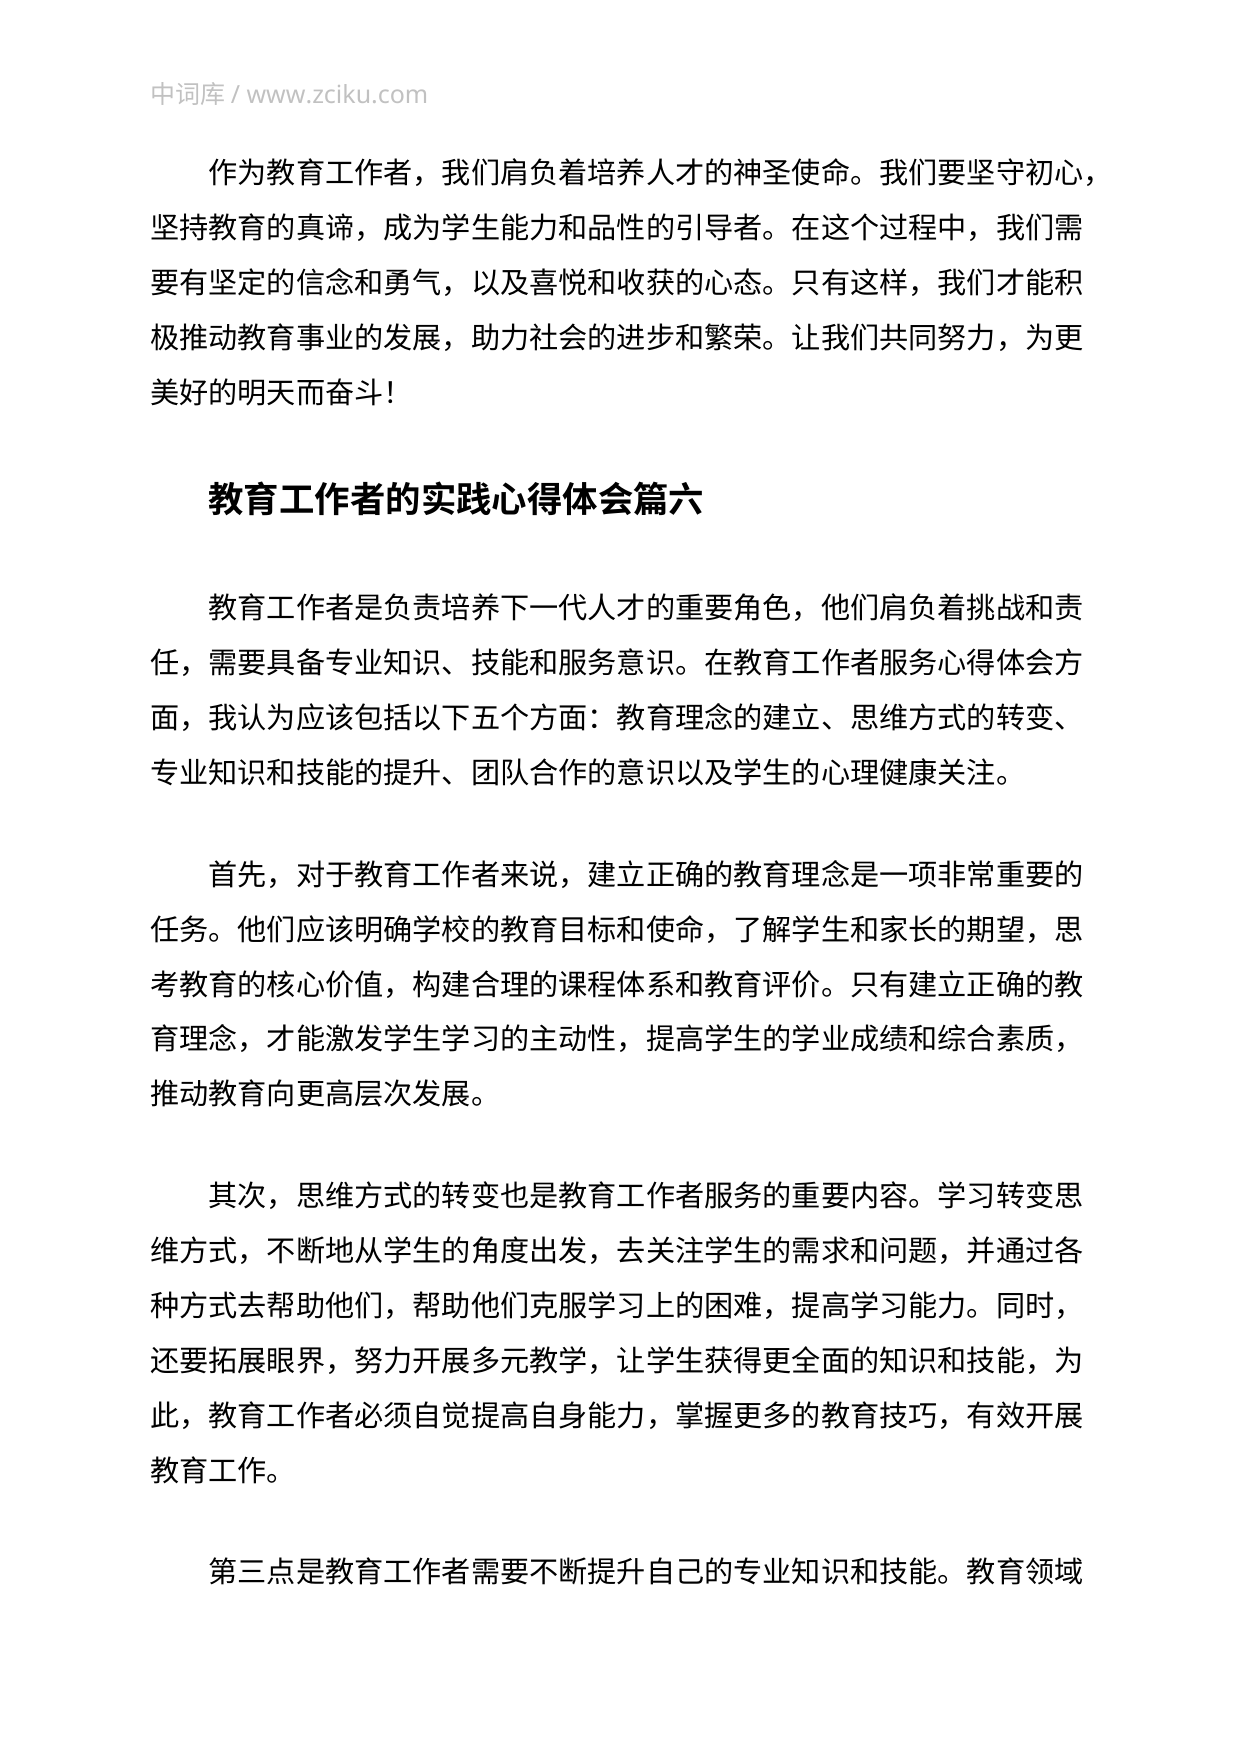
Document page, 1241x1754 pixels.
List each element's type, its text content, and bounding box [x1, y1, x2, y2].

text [150, 1549, 1090, 1591]
text 作为教育工作者，我们肩负着培养人才的神圣使命。我们要坚守初心，坚持教育的真谛，成为学生能力和品性的引导者。在这个过程中，我们需要有坚定的信念和勇气，以及喜悦和收获的心态。只有这样，我们才能积极推动教育事业的发展，助力社会的进步和繁荣。让我们共同努力，为更美好的明天而奋斗！ [150, 150, 1090, 412]
text 首先，对于教育工作者来说，建立正确的教育理念是一项非常重要的任务。他们应该明确学校的教育目标和使命，了解学生和家长的期望，思考教育的核心价值，构建合理的课程体系和教育评价。只有建立正确的教育理念，才能激发学生学习的主动性，提高学生的学业成绩和综合素质，推动教育向更高层次发展。 [150, 851, 1090, 1113]
text 教育工作者是负责培养下一代人才的重要角色，他们肩负着挑战和责任，需要具备专业知识、技能和服务意识。在教育工作者服务心得体会方面，我认为应该包括以下五个方面：教育理念的建立、思维方式的转变、专业知识和技能的提升、团队合作的意识以及学生的心理健康关注。 [150, 585, 1090, 792]
text 其次，思维方式的转变也是教育工作者服务的重要内容。学习转变思维方式，不断地从学生的角度出发，去关注学生的需求和问题，并通过各种方式去帮助他们，帮助他们克服学习上的困难，提高学习能力。同时，还要拓展眼界，努力开展多元教学，让学生获得更全面的知识和技能，为此，教育工作者必须自觉提高自身能力，掌握更多的教育技巧，有效开展教育工作。 [150, 1173, 1090, 1489]
text 教育工作者的实践心得体会篇六 [150, 471, 1090, 523]
